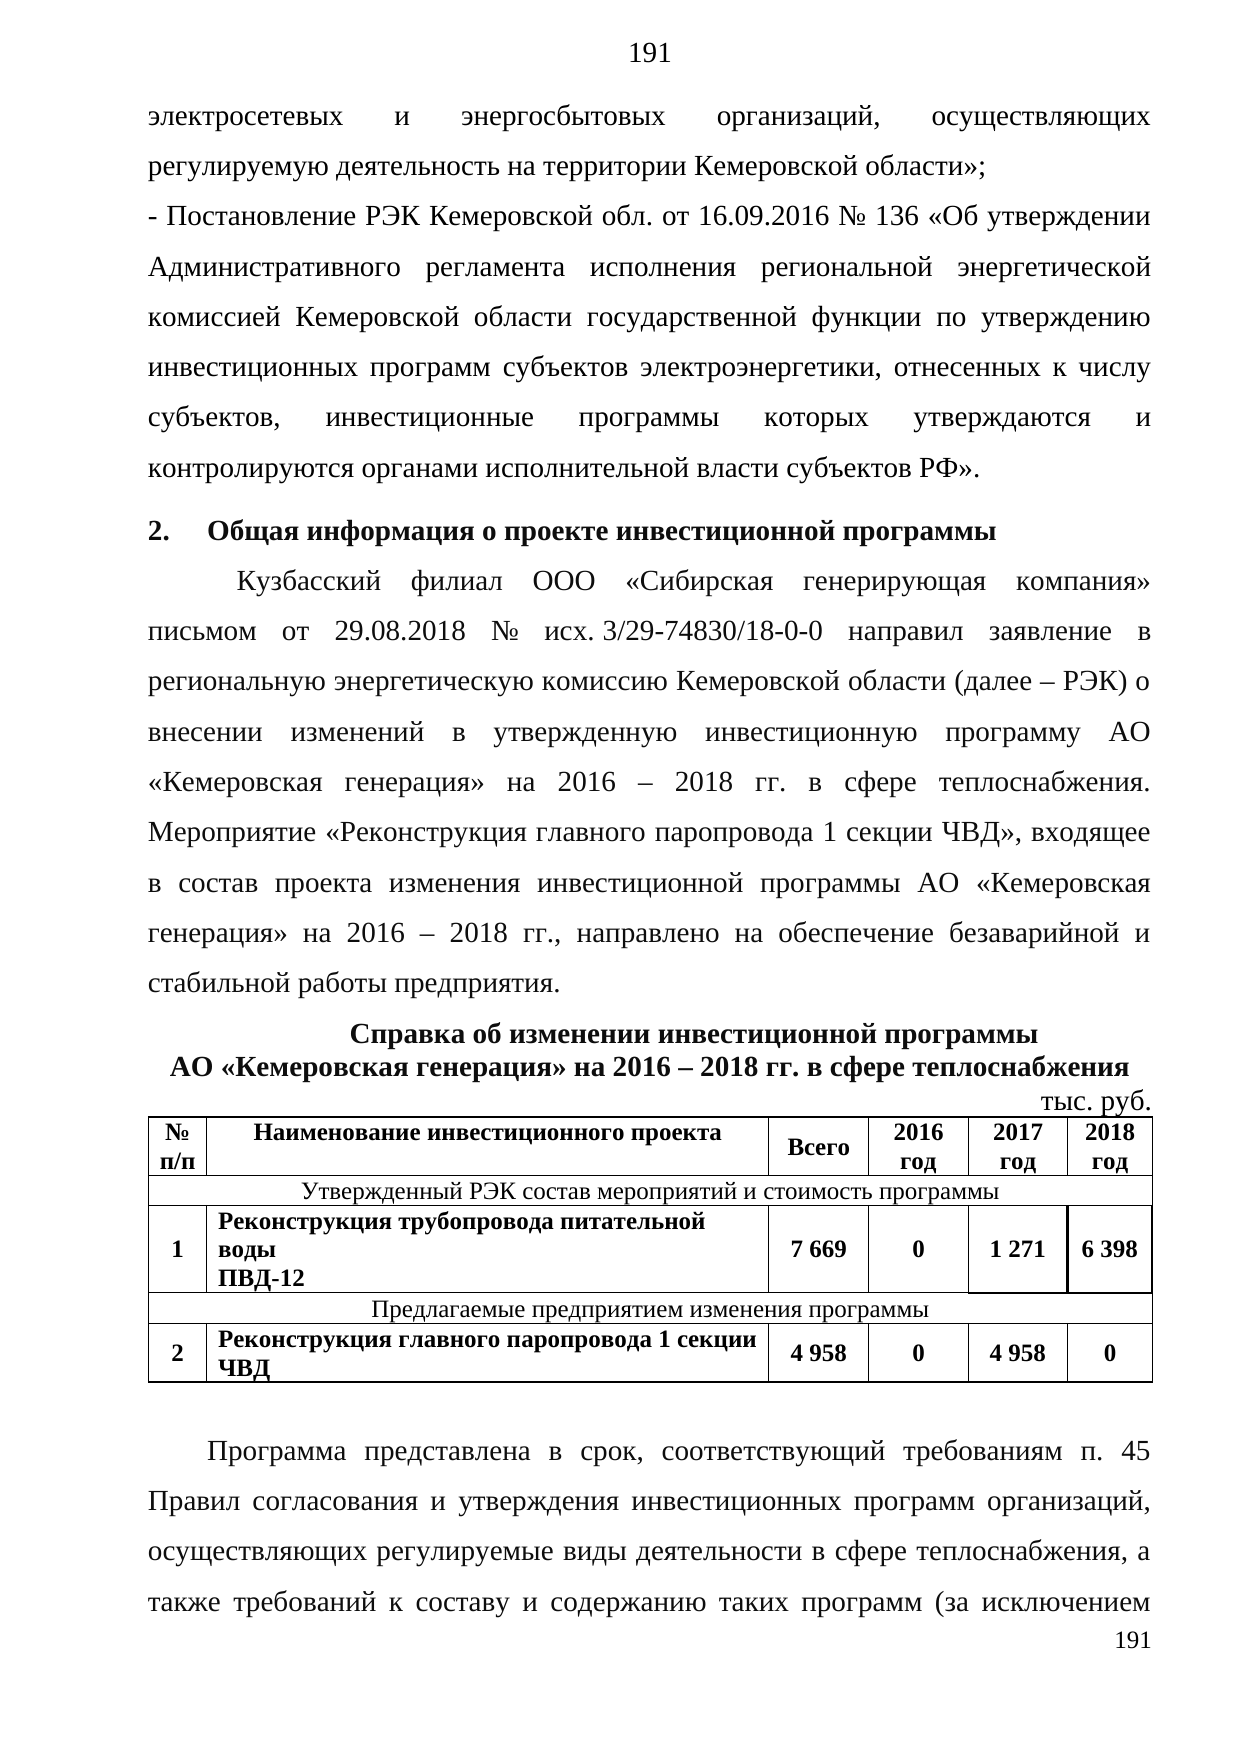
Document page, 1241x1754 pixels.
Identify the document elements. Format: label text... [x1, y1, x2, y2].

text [148, 1433, 1152, 1617]
text тыс. руб. [185, 1083, 1152, 1116]
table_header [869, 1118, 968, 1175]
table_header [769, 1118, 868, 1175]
text - Постановление РЭК Кемеровской обл. от 16.09.2016 № 136 «Об утверждении Административного регламента исполнения региональной энергетической комиссией Кемеровской области государственной функции по утверждению инвестиционных программ субъектов электроэнергетики, отнесенных к числу субъектов, инвестиционные программы которых утверждаются и контролируются органами исполнительной власти субъектов РФ». [148, 198, 1152, 483]
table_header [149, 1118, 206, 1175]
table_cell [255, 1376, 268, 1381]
list Общая информация о проекте инвестиционной программы [148, 513, 1152, 546]
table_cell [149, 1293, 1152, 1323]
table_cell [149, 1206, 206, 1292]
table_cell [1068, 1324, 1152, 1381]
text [148, 98, 1152, 182]
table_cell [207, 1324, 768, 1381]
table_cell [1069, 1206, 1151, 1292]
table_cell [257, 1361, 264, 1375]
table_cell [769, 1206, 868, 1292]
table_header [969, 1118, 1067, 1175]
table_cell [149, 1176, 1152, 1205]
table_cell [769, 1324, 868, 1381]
text Кузбасский филиал ООО «Сибирская генерирующая компания» письмом от 29.08.2018 № исх. 3/29-74830/18-0-0 направил заявление в региональную энергетическую комиссию Кемеровской области (далее – РЭК) о внесении изменений в утвержденную инвестиционную программу АО «Кемеровская генерация» на 2016 – 2018 гг. в сфере теплоснабжения. Мероприятие «Реконструкция главного паропровода 1 секции ЧВД», входящее в состав проекта изменения инвестиционной программы АО «Кемеровская генерация» на 2016 – 2018 гг., направлено на обеспечение безаварийной и стабильной работы предприятия. [148, 563, 1152, 999]
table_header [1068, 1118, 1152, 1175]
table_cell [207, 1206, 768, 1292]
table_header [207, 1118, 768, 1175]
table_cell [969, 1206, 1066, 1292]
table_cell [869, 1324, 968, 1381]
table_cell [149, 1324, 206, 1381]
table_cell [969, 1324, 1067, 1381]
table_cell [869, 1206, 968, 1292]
text Справка об изменении инвестиционной программы АО «Кемеровская генерация» на 2016 – 2018 гг. в сфере теплоснабжения [148, 1016, 1152, 1083]
